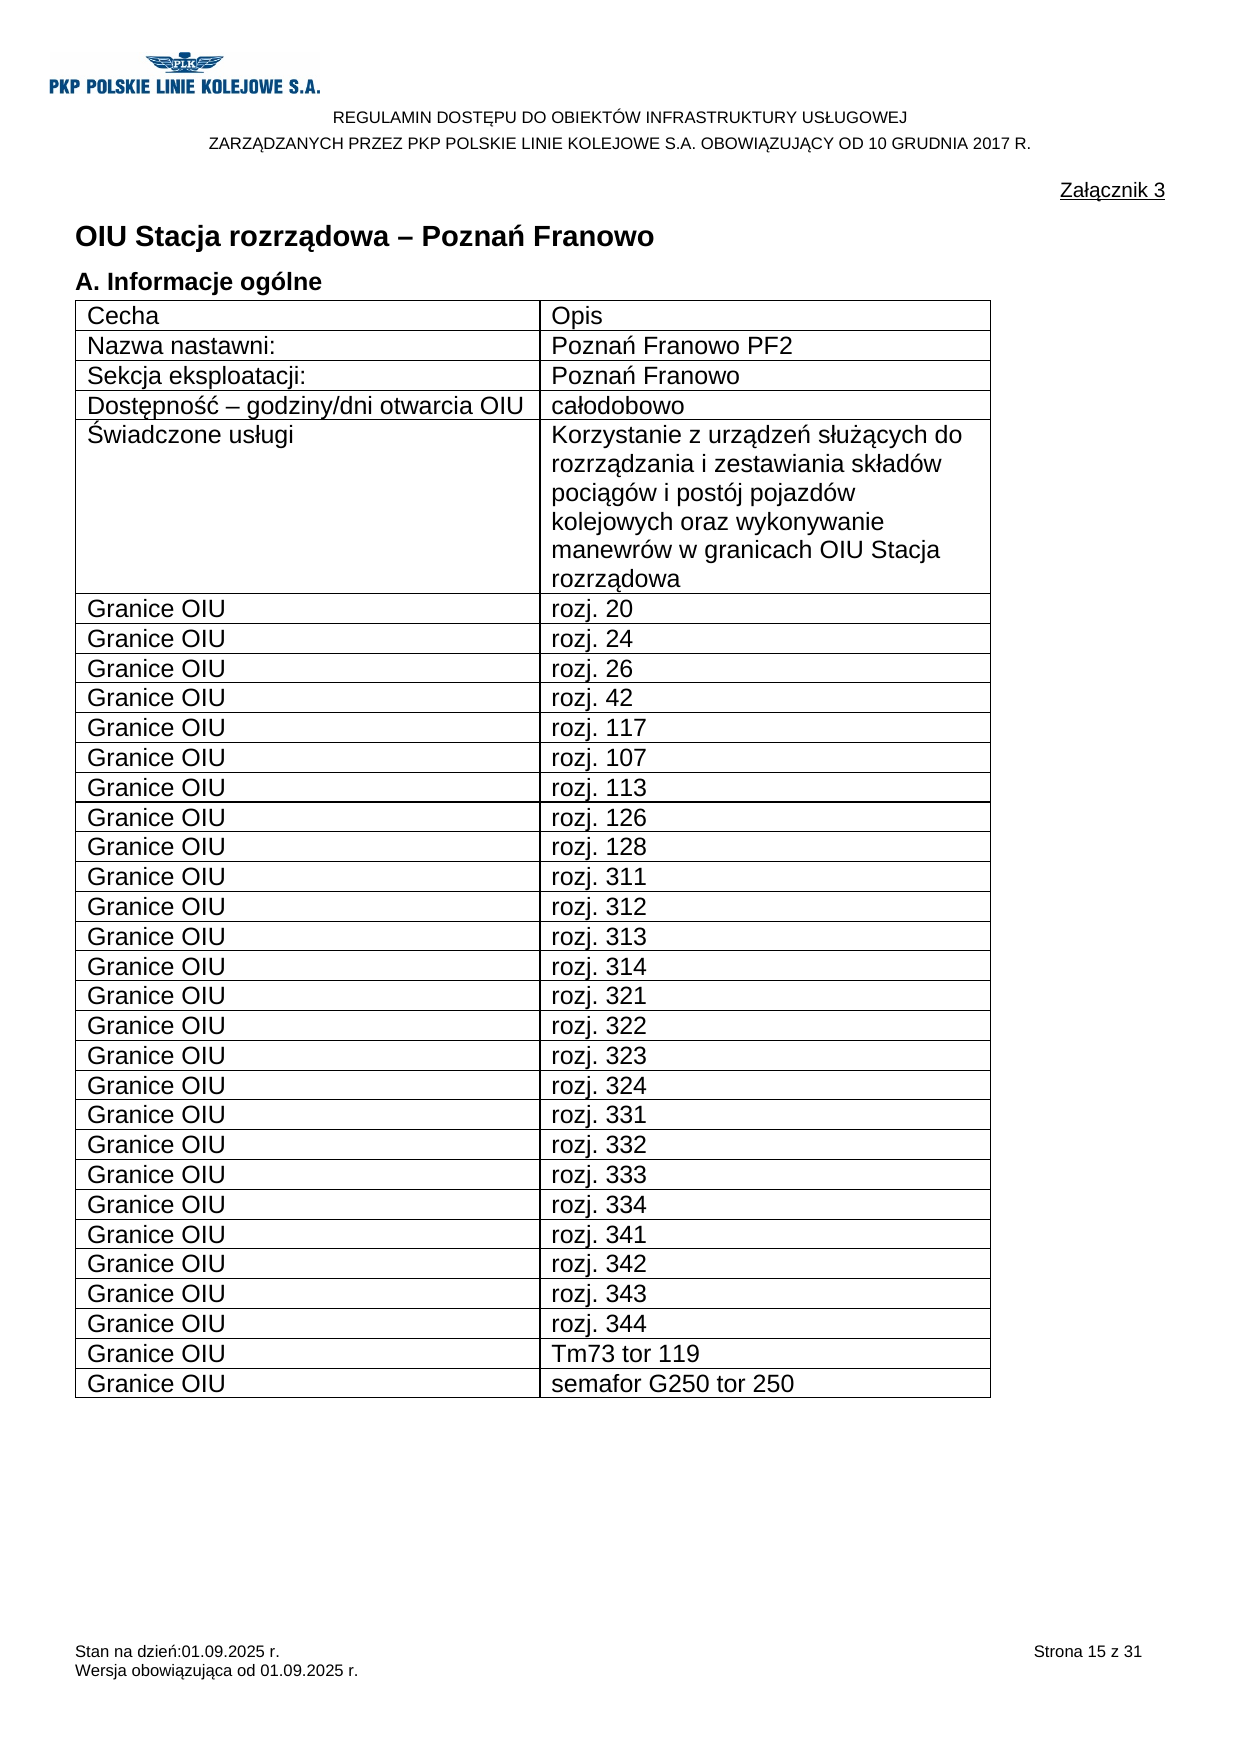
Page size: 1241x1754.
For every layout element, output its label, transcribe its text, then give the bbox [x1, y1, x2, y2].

table_cell Granice OIU [76, 743, 539, 772]
table_cell Granice OIU [76, 1220, 539, 1248]
table_cell Nazwa nastawni: [76, 331, 539, 360]
table_cell rozj. 321 [541, 981, 990, 1010]
table_cell rozj. 128 [541, 832, 990, 861]
table_cell rozj. 341 [541, 1220, 990, 1248]
table_cell całodobowo [541, 391, 990, 419]
table_cell Granice OIU [76, 1071, 539, 1099]
table_cell rozj. 311 [541, 862, 990, 891]
table_cell Granice OIU [76, 1130, 539, 1159]
table_cell rozj. 20 [541, 594, 990, 623]
table_cell Granice OIU [76, 951, 539, 980]
table_cell rozj. 324 [541, 1071, 990, 1099]
table_cell Granice OIU [76, 654, 539, 682]
table_cell rozj. 117 [541, 713, 990, 742]
subtitle OIU Stacja rozrządowa – Poznań Franowo [75, 219, 1165, 252]
table_cell Granice OIU [76, 773, 539, 801]
table_cell Granice OIU [76, 1339, 539, 1367]
table_cell Granice OIU [76, 1309, 539, 1338]
table_cell Granice OIU [76, 1011, 539, 1040]
table_cell Poznań Franowo PF2 [541, 331, 990, 360]
subtitle A. Informacje ogólne [75, 267, 1165, 296]
table_cell rozj. 334 [541, 1190, 990, 1218]
table_cell Granice OIU [76, 1041, 539, 1069]
table_cell Granice OIU [76, 1249, 539, 1278]
table_cell Granice OIU [76, 892, 539, 921]
table_cell rozj. 342 [541, 1249, 990, 1278]
table_cell Poznań Franowo [541, 361, 990, 389]
table_cell Granice OIU [76, 981, 539, 1010]
table_cell Granice OIU [76, 832, 539, 861]
table_cell Korzystanie z urządzeń służących do rozrządzania i zestawiania składów pociągów i postój pojazdów kolejowych oraz wykonywanie manewrów w granicach OIU Stacja rozrządowa [541, 420, 990, 593]
table_cell semafor G250 tor 250 [541, 1369, 990, 1397]
table_cell Granice OIU [76, 1190, 539, 1218]
table_cell rozj. 24 [541, 624, 990, 652]
table_cell rozj. 323 [541, 1041, 990, 1069]
table_header Cecha [76, 301, 539, 330]
table_cell Granice OIU [76, 624, 539, 652]
table_cell Granice OIU [76, 1369, 539, 1397]
table_cell rozj. 312 [541, 892, 990, 921]
table_cell rozj. 107 [541, 743, 990, 772]
table_cell rozj. 126 [541, 803, 990, 831]
table_cell rozj. 343 [541, 1279, 990, 1308]
table_cell Granice OIU [76, 594, 539, 623]
table_cell rozj. 344 [541, 1309, 990, 1338]
table_cell rozj. 322 [541, 1011, 990, 1040]
table_cell Świadczone usługi [76, 420, 539, 593]
table_cell Granice OIU [76, 803, 539, 831]
picture [49, 52, 320, 94]
table_cell rozj. 314 [541, 951, 990, 980]
table_cell Dostępność – godziny/dni otwarcia OIU [76, 391, 539, 419]
table_cell Granice OIU [76, 922, 539, 950]
table_cell rozj. 313 [541, 922, 990, 950]
table_cell Granice OIU [76, 862, 539, 891]
table_cell Sekcja eksploatacji: [76, 361, 539, 389]
table_cell rozj. 331 [541, 1100, 990, 1129]
table_cell Granice OIU [76, 683, 539, 712]
table_cell Granice OIU [76, 1100, 539, 1129]
table_cell rozj. 26 [541, 654, 990, 682]
table_cell rozj. 42 [541, 683, 990, 712]
table_cell rozj. 113 [541, 773, 990, 801]
table_cell Granice OIU [76, 1160, 539, 1189]
table_cell rozj. 333 [541, 1160, 990, 1189]
table_cell rozj. 332 [541, 1130, 990, 1159]
table_cell Tm73 tor 119 [541, 1339, 990, 1367]
table_cell Granice OIU [76, 1279, 539, 1308]
table_cell Granice OIU [76, 713, 539, 742]
table_header Opis [541, 301, 990, 330]
